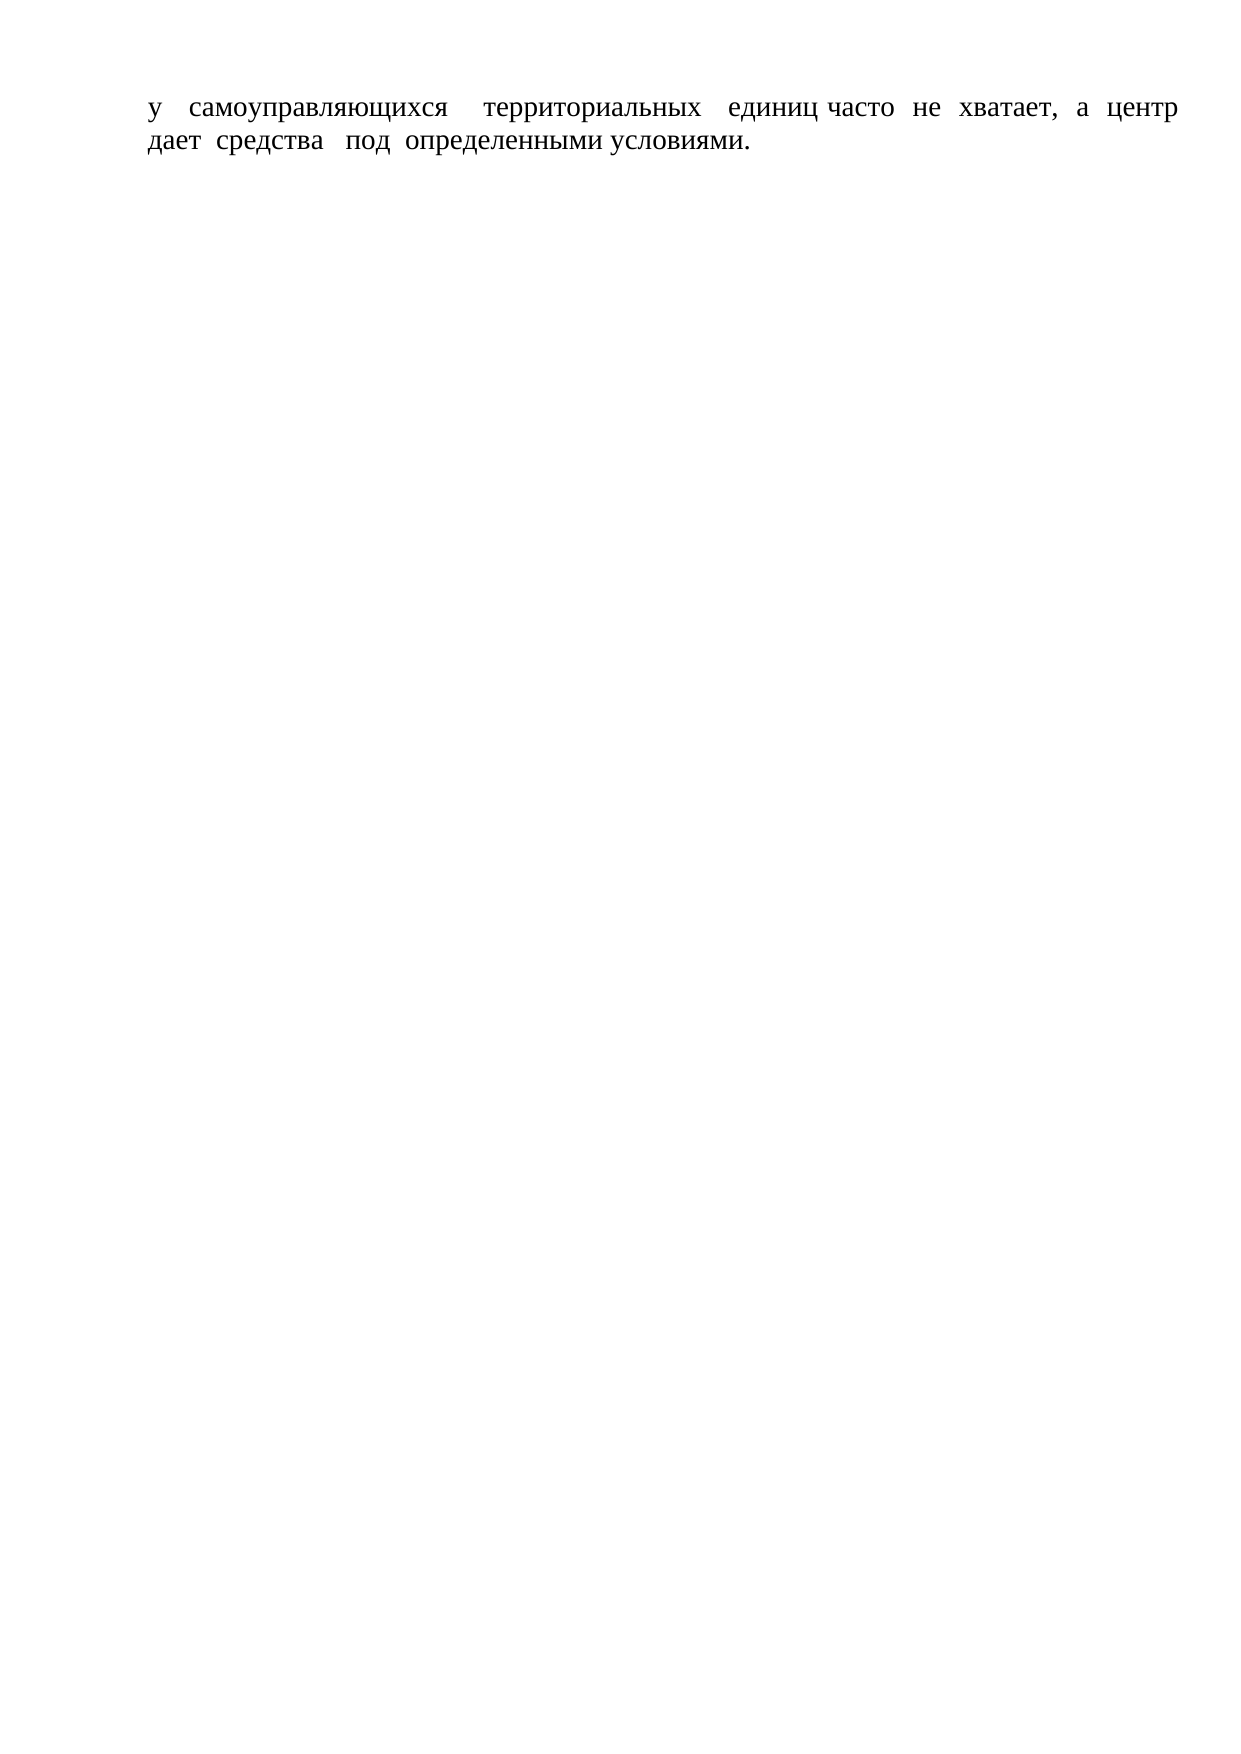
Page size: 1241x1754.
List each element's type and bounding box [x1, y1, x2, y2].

text [148, 89, 1181, 156]
